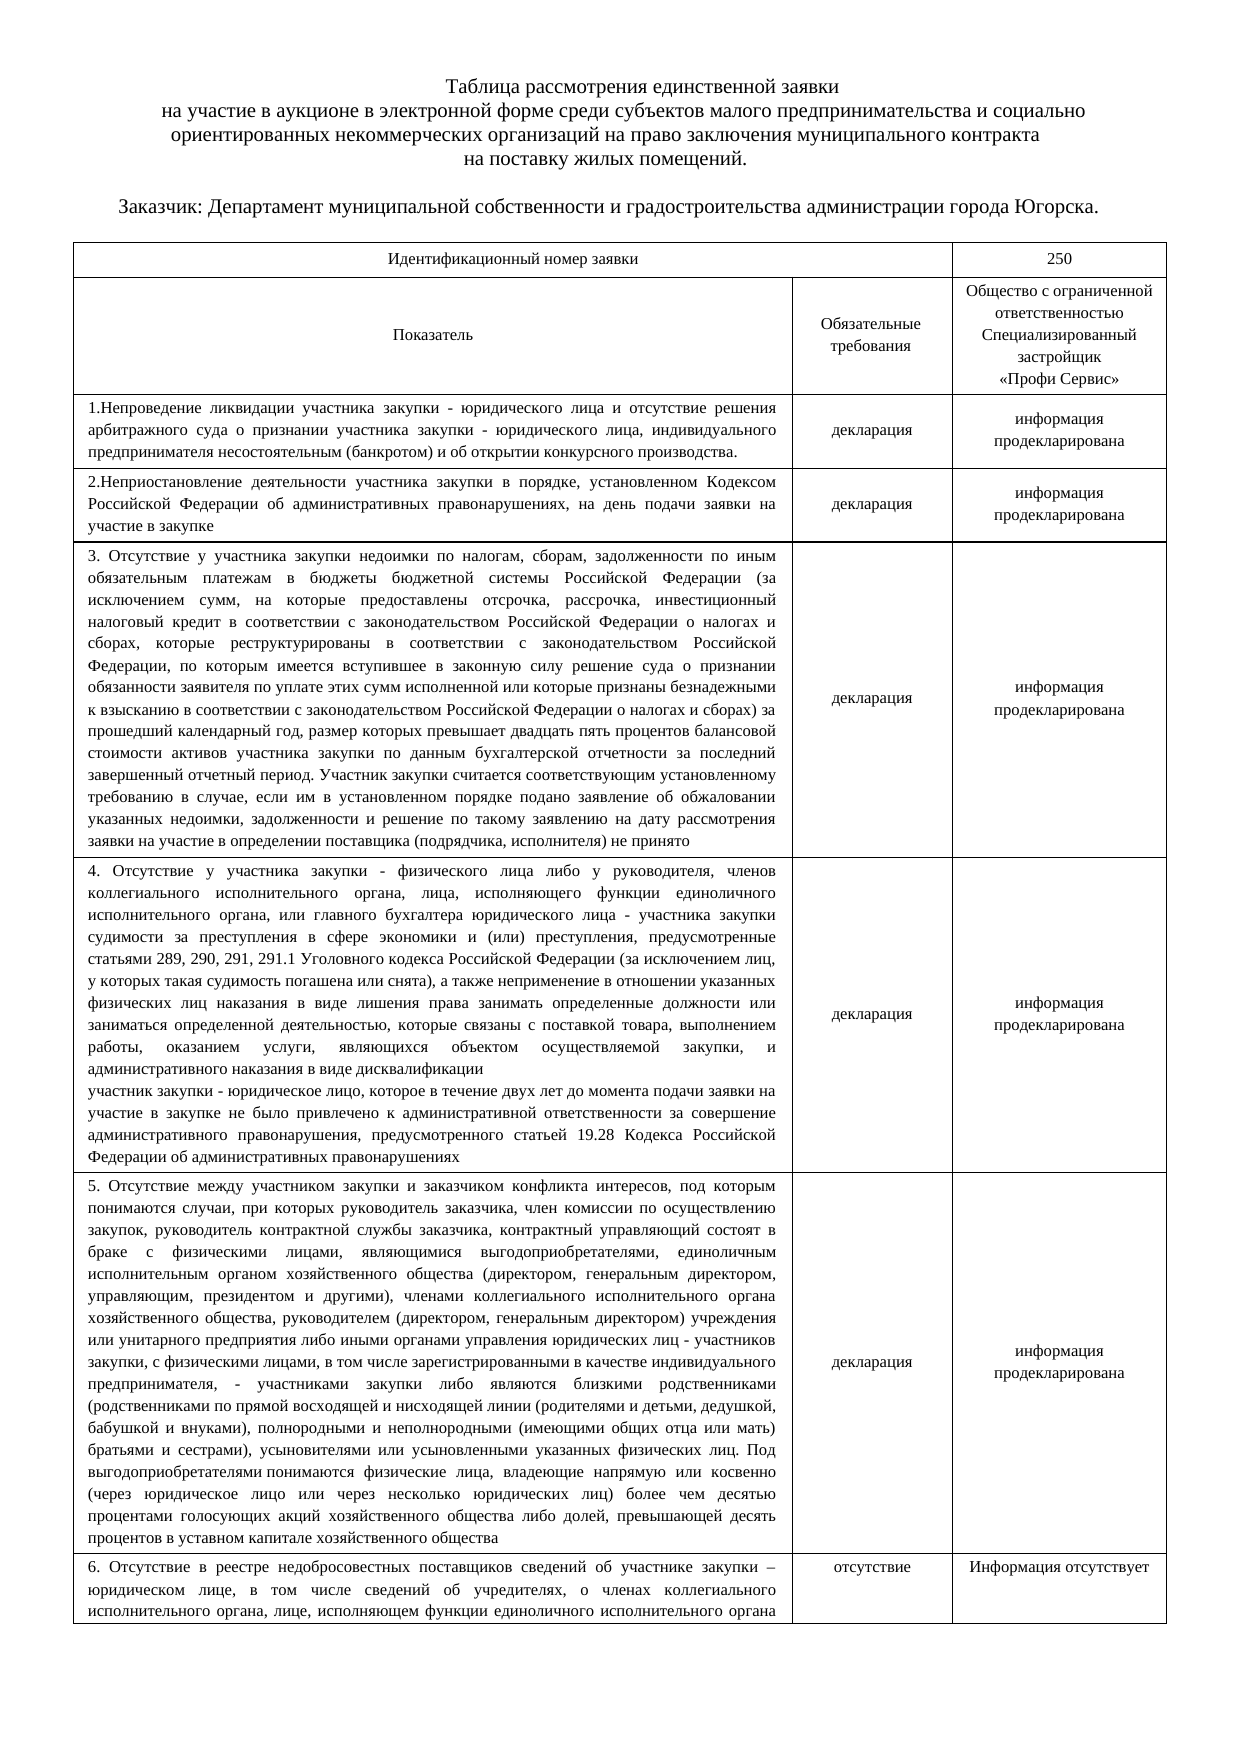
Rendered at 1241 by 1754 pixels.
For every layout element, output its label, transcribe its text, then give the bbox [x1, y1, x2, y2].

table_cell информация продекларирована [953, 1173, 1166, 1553]
table_header 250 [953, 243, 1166, 277]
table_cell информация продекларирована [953, 543, 1166, 857]
table_cell 4. Отсутствие у участника закупки - физического лица либо у руководителя, членов коллегиального исполнительного органа, лица, исполняющего функции единоличного исполнительного органа, или главного бухгалтера юридического лица - участника закупки судимости за преступления в сфере экономики и (или) преступления, предусмотренные статьями 289, 290, 291, 291.1 Уголовного кодекса Российской Федерации (за исключением лиц, у которых такая судимость погашена или снята), а также неприменение в отношении указанных физических лиц наказания в виде лишения права занимать определенные должности или заниматься определенной деятельностью, которые связаны с поставкой товара, выполнением работы, оказанием услуги, являющихся объектом осуществляемой закупки, и административного наказания в виде дисквалификации участник закупки - юридическое лицо, которое в течение двух лет до момента подачи заявки на участие в закупке не было привлечено к административной ответственности за совершение административного правонарушения, предусмотренного статьей 19.28 Кодекса Российской Федерации об административных правонарушениях [74, 858, 792, 1172]
table_cell 3. Отсутствие у участника закупки недоимки по налогам, сборам, задолженности по иным обязательным платежам в бюджеты бюджетной системы Российской Федерации (за исключением сумм, на которые предоставлены отсрочка, рассрочка, инвестиционный налоговый кредит в соответствии с законодательством Российской Федерации о налогах и сборах, которые реструктурированы в соответствии с законодательством Российской Федерации, по которым имеется вступившее в законную силу решение суда о признании обязанности заявителя по уплате этих сумм исполненной или которые признаны безнадежными к взысканию в соответствии с законодательством Российской Федерации о налогах и сборах) за прошедший календарный год, размер которых превышает двадцать пять процентов балансовой стоимости активов участника закупки по данным бухгалтерской отчетности за последний завершенный отчетный период. Участник закупки считается соответствующим установленному требованию в случае, если им в установленном порядке подано заявление об обжаловании указанных недоимки, задолженности и решение по такому заявлению на дату рассмотрения заявки на участие в определении поставщика (подрядчика, исполнителя) не принято [74, 543, 792, 857]
text Таблица рассмотрения единственной заявки [118, 74, 1167, 98]
table_cell отсутствие [793, 1554, 952, 1623]
table_cell информация продекларирована [953, 469, 1166, 541]
table_cell Показатель [74, 278, 792, 394]
table_cell информация продекларирована [953, 858, 1166, 1172]
table_cell 2.Неприостановление деятельности участника закупки в порядке, установленном Кодексом Российской Федерации об административных правонарушениях, на день подачи заявки на участие в закупке [74, 469, 792, 541]
list на поставку жилых помещений. [44, 146, 1167, 170]
table_cell декларация [793, 858, 952, 1172]
table_cell 1.Непроведение ликвидации участника закупки - юридического лица и отсутствие решения арбитражного суда о признании участника закупки - юридического лица, индивидуального предпринимателя несостоятельным (банкротом) и об открытии конкурсного производства. [74, 395, 792, 468]
table_cell декларация [793, 469, 952, 541]
text Заказчик: Департамент муниципальной собственности и градостроительства администрации города Югорска. [118, 194, 1167, 218]
table_cell информация продекларирована [953, 395, 1166, 468]
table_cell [74, 1554, 792, 1623]
table_cell декларация [793, 1173, 952, 1553]
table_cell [953, 1554, 1166, 1623]
table_cell декларация [793, 543, 952, 857]
table_cell Обязательные требования [793, 278, 952, 394]
table_header Идентификационный номер заявки [74, 243, 952, 277]
table_cell Общество с ограниченной ответственностью Специализированный застройщик «Профи Сервис» [953, 278, 1166, 394]
table_cell декларация [793, 395, 952, 468]
table_cell 5. Отсутствие между участником закупки и заказчиком конфликта интересов, под которым понимаются случаи, при которых руководитель заказчика, член комиссии по осуществлению закупок, руководитель контрактной службы заказчика, контрактный управляющий состоят в браке с физическими лицами, являющимися выгодоприобретателями, единоличным исполнительным органом хозяйственного общества (директором, генеральным директором, управляющим, президентом и другими), членами коллегиального исполнительного органа хозяйственного общества, руководителем (директором, генеральным директором) учреждения или унитарного предприятия либо иными органами управления юридических лиц - участников закупки, с физическими лицами, в том числе зарегистрированными в качестве индивидуального предпринимателя, - участниками закупки либо являются близкими родственниками (родственниками по прямой восходящей и нисходящей линии (родителями и детьми, дедушкой, бабушкой и внуками), полнородными и неполнородными (имеющими общих отца или мать) братьями и сестрами), усыновителями или усыновленными указанных физических лиц. Под выгодоприобретателями понимаются физические лица, владеющие напрямую или косвенно (через юридическое лицо или через несколько юридических лиц) более чем десятью процентами голосующих акций хозяйственного общества либо долей, превышающей десять процентов в уставном капитале хозяйственного общества [74, 1173, 792, 1553]
list на участие в аукционе в электронной форме среди субъектов малого предпринимательства и социально ориентированных некоммерческих организаций на право заключения муниципального контракта [44, 98, 1167, 146]
